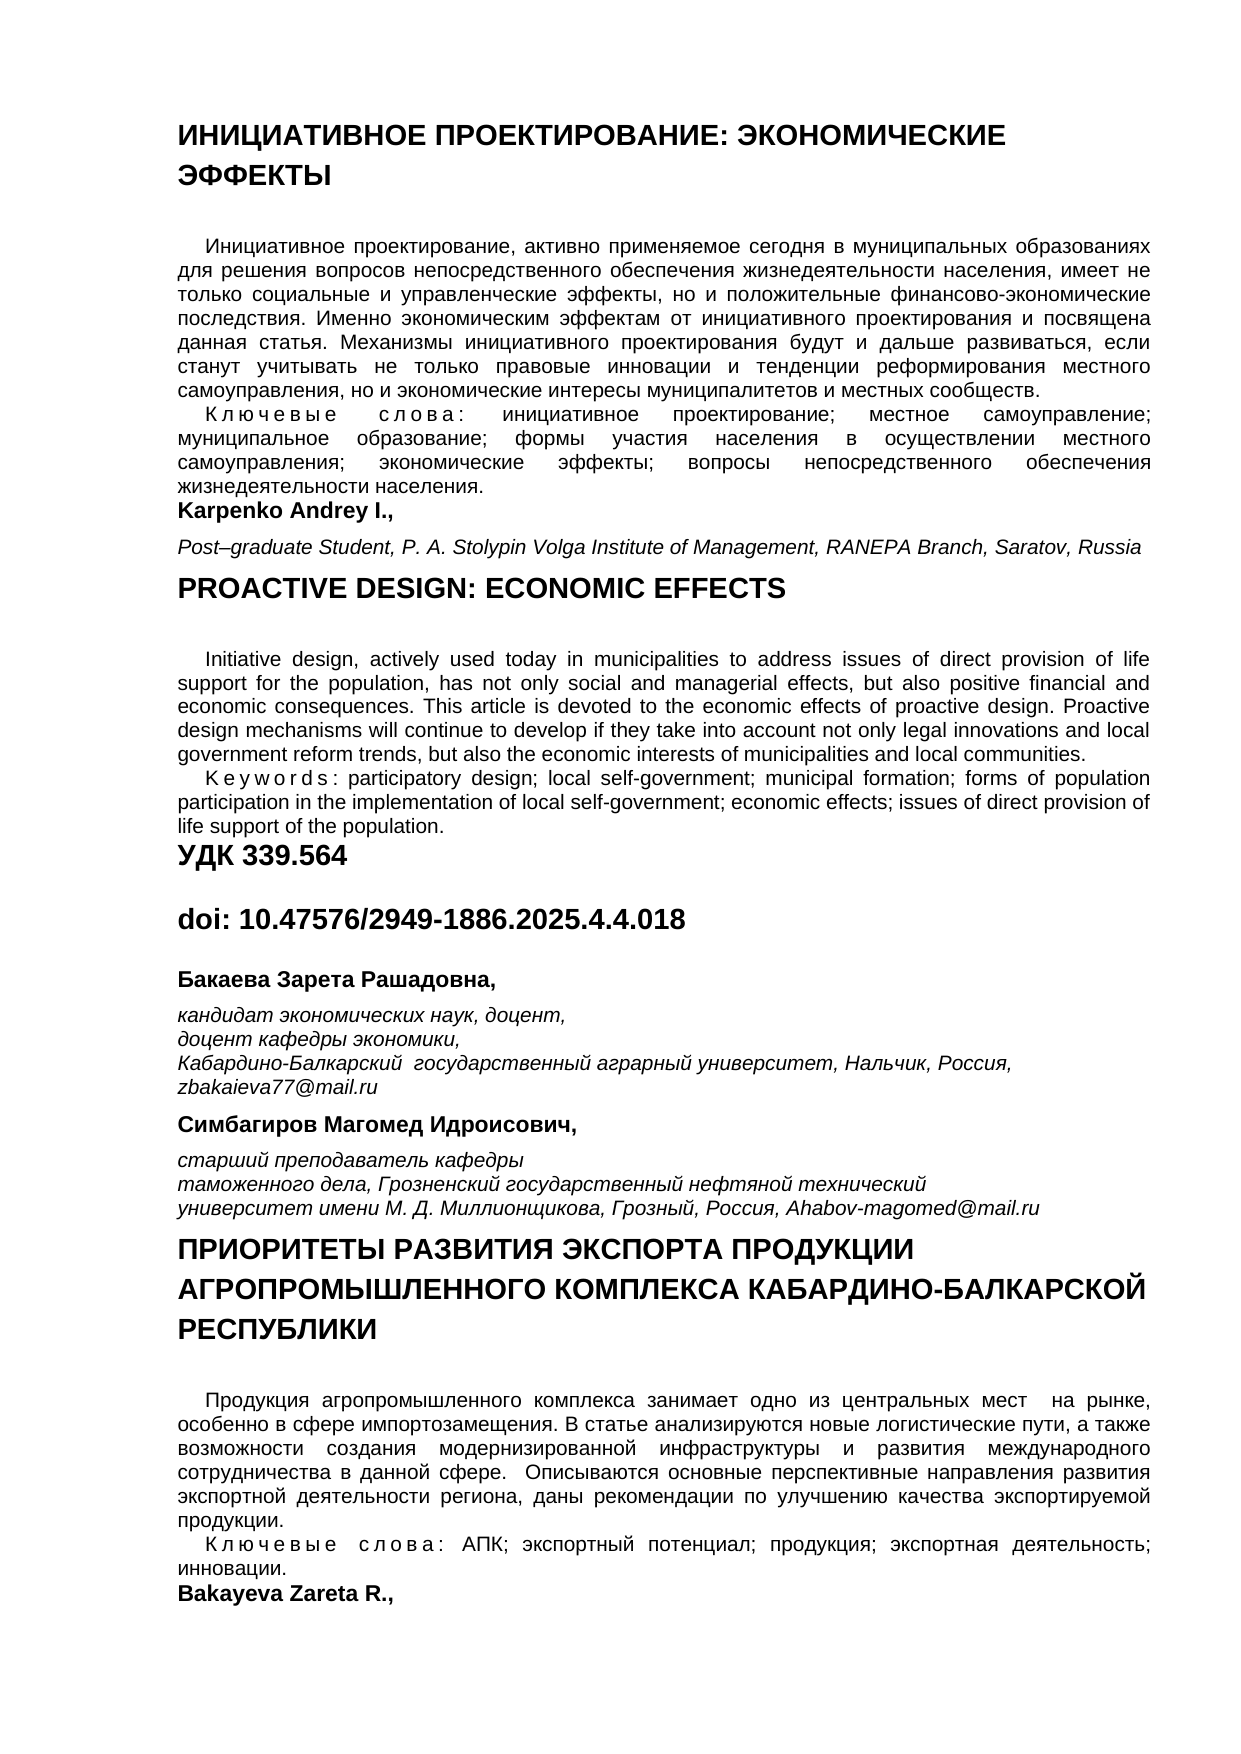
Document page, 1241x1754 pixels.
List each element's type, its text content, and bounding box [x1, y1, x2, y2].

text Приоритеты развития экспорта продукции агропромышленного комплекса Кабардино-Балкарской Республики [177, 1232, 1152, 1346]
text старший преподаватель кафедры таможенного дела, Грозненский государственный нефтяной технический университет имени М. Д. Миллионщикова, Грозный, Россия, Ahabov-magomed@mail.ru [177, 1148, 1152, 1220]
text кандидат экономических наук, доцент, доцент кафедры экономики, Кабардино-Балкарский государственный аграрный университет, Нальчик, Россия, zbakaieva77@mail.ru [177, 1003, 1152, 1099]
text Симбагиров Магомед Идроисович, [177, 1111, 1152, 1137]
text Ключевые слова: АПК; экспортный потенциал; продукция; экспортная деятельность; инновации. [177, 1532, 1152, 1580]
text Proactive design: economic effects [177, 571, 1152, 604]
text Продукция агропромышленного комплекса занимает одно из центральных мест на рынке, особенно в сфере импортозамещения. В статье анализируются новые логистические пути, а также возможности создания модернизированной инфраструктуры и развития международного сотрудничества в данной сфере. Описываются основные перспективные направления развития экспортной деятельности региона, даны рекомендации по улучшению качества экспортируемой продукции. [177, 1388, 1152, 1532]
text Post–graduate Student, P. A. Stolypin Volga Institute of Management, RANEPA Branch, Saratov, Russia [177, 535, 1152, 559]
text УДК 339.564 [177, 838, 1152, 872]
text Karpenko Andrey I., [177, 497, 1152, 524]
text Ключевые слова: инициативное проектирование; местное самоуправление; муниципальное образование; формы участия населения в осуществлении местного самоуправления; экономические эффекты; вопросы непосредственного обеспечения жизнедеятельности населения. [177, 402, 1152, 497]
text Initiative design, actively used today in municipalities to address issues of direct provision of life support for the population, has not only social and managerial effects, but also positive financial and economic consequences. This article is devoted to the economic effects of proactive design. Proactive design mechanisms will continue to develop if they take into account not only legal innovations and local government reform trends, but also the economic interests of municipalities and local communities. [177, 646, 1152, 766]
text Инициативное проектирование: экономические эффекты [177, 118, 1152, 192]
text Бакаева Зарета Рашадовна, [177, 966, 1152, 992]
text doi: 10.47576/2949-1886.2025.4.4.018 [177, 902, 1152, 935]
text Keywords: participatory design; local self-government; municipal formation; forms of population participation in the implementation of local self-government; economic effects; issues of direct provision of life support of the population. [177, 766, 1152, 838]
text Bakayeva Zareta R., [177, 1580, 1152, 1606]
text Инициативное проектирование, активно применяемое сегодня в муниципальных образованиях для решения вопросов непосредственного обеспечения жизнедеятельности населения, имеет не только социальные и управленческие эффекты, но и положительные финансово-экономические последствия. Именно экономическим эффектам от инициативного проектирования и посвящена данная статья. Механизмы инициативного проектирования будут и дальше развиваться, если станут учитывать не только правовые инновации и тенденции реформирования местного самоуправления, но и экономические интересы муниципалитетов и местных сообществ. [177, 234, 1152, 402]
